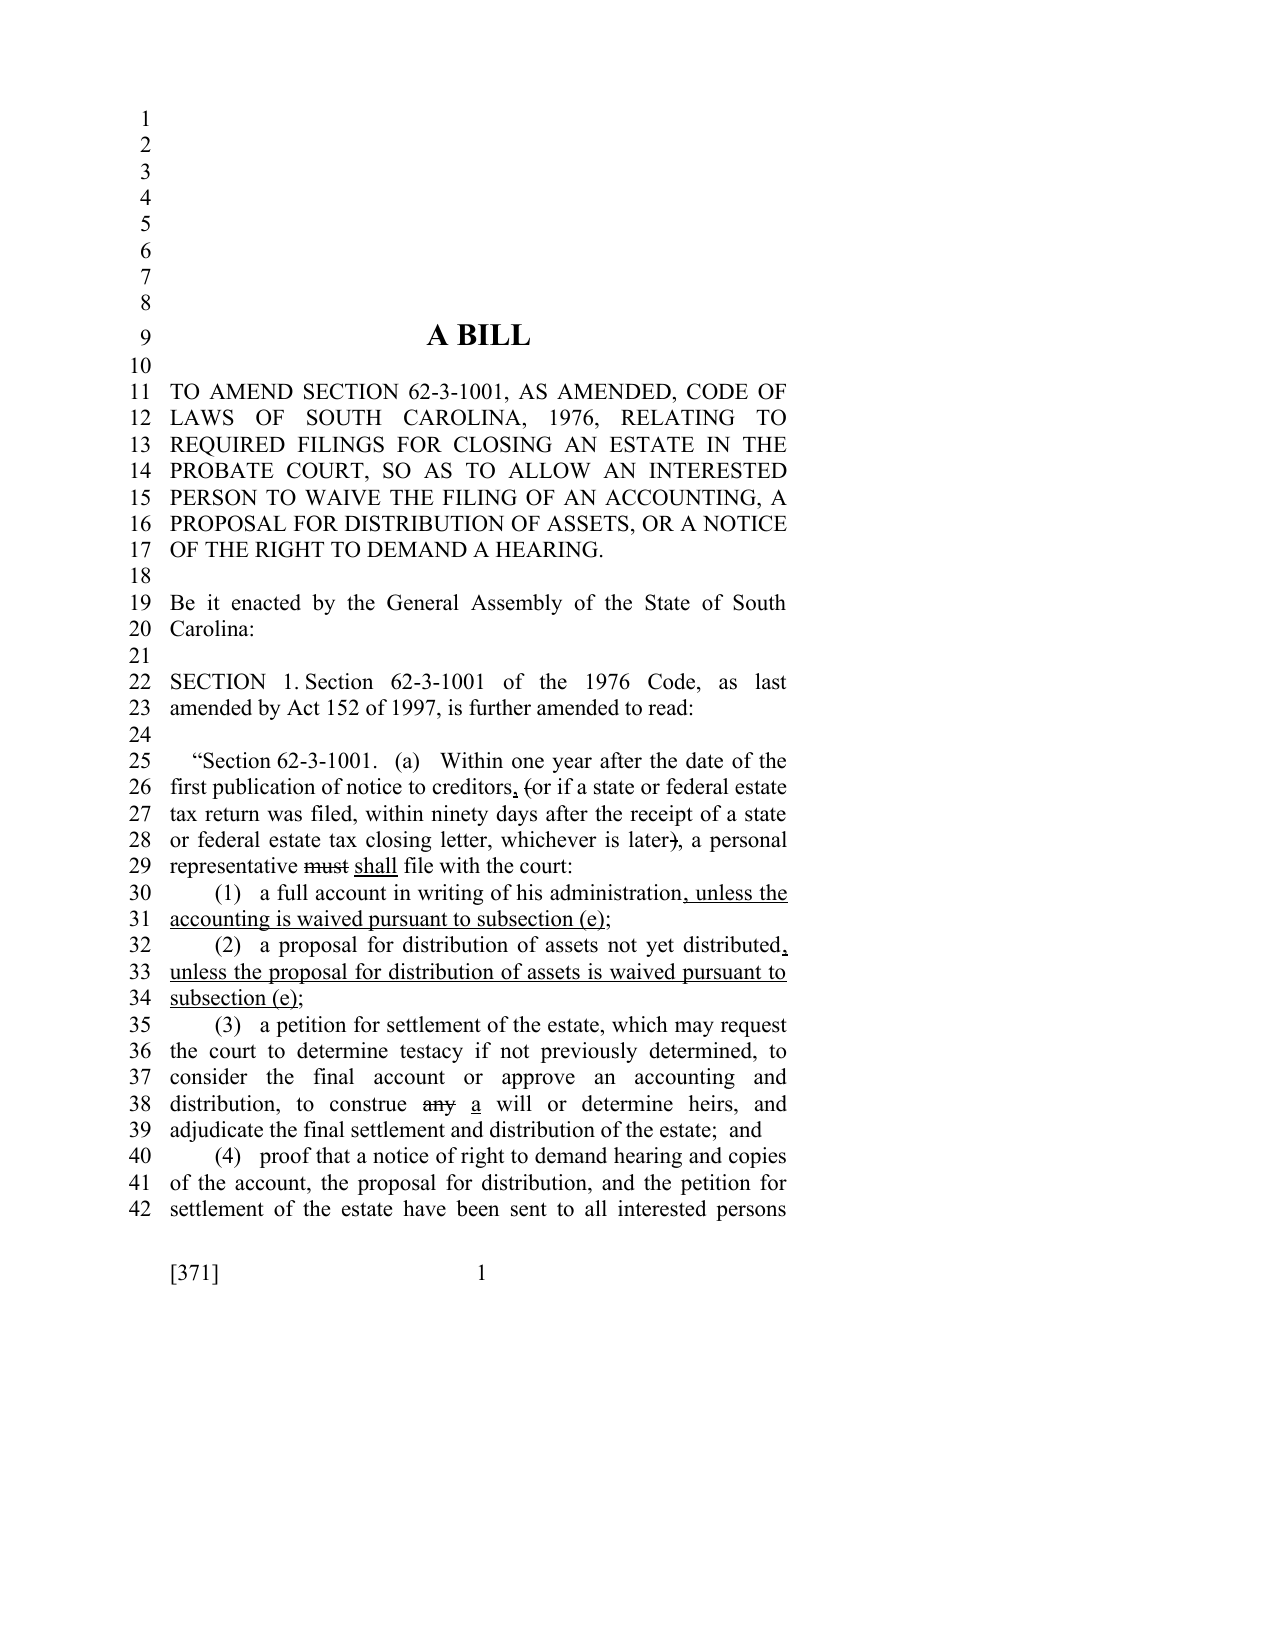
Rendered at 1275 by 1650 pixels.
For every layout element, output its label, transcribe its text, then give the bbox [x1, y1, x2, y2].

text SECTION 1. Section 62-3-1001 of the 1976 Code, as last amended by Act 152 of 1997, is further amended to read: [169, 668, 787, 721]
text TO AMEND SECTION 62-3-1001, AS AMENDED, CODE OF LAWS OF SOUTH CAROLINA, 1976, RELATING TO REQUIRED FILINGS FOR CLOSING AN ESTATE IN THE PROBATE COURT, SO AS TO ALLOW AN INTERESTED PERSON TO WAIVE THE FILING OF AN ACCOUNTING, A PROPOSAL FOR DISTRIBUTION OF ASSETS, OR A NOTICE OF THE RIGHT TO DEMAND A HEARING. [169, 378, 787, 563]
text (2) a proposal for distribution of assets not yet distributed, unless the proposal for distribution of assets is waived pursuant to subsection (e); [169, 932, 787, 981]
text “Section 62-3-1001. (a) Within one year after the date of the first publication of notice to creditors, (or if a state or federal estate tax return was filed, within ninety days after the receipt of a state or federal estate tax closing letter, whichever is later), a personal representative must shall file with the court: [169, 747, 787, 879]
text Be it enacted by the General Assembly of the State of South Carolina: [169, 589, 787, 642]
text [169, 1142, 787, 1221]
text (2) a proposal for distribution of assets not yet distributed, unless the proposal for distribution of assets is waived pursuant to subsection (e); [169, 982, 787, 1011]
text (3) a petition for settlement of the estate, which may request the court to determine testacy if not previously determined, to consider the final account or approve an accounting and distribution, to construe any a will or determine heirs, and adjudicate the final settlement and distribution of the estate; and [169, 1011, 787, 1142]
text A BILL [169, 316, 787, 352]
text (1) a full account in writing of his administration, unless the accounting is waived pursuant to subsection (e); [169, 879, 787, 932]
